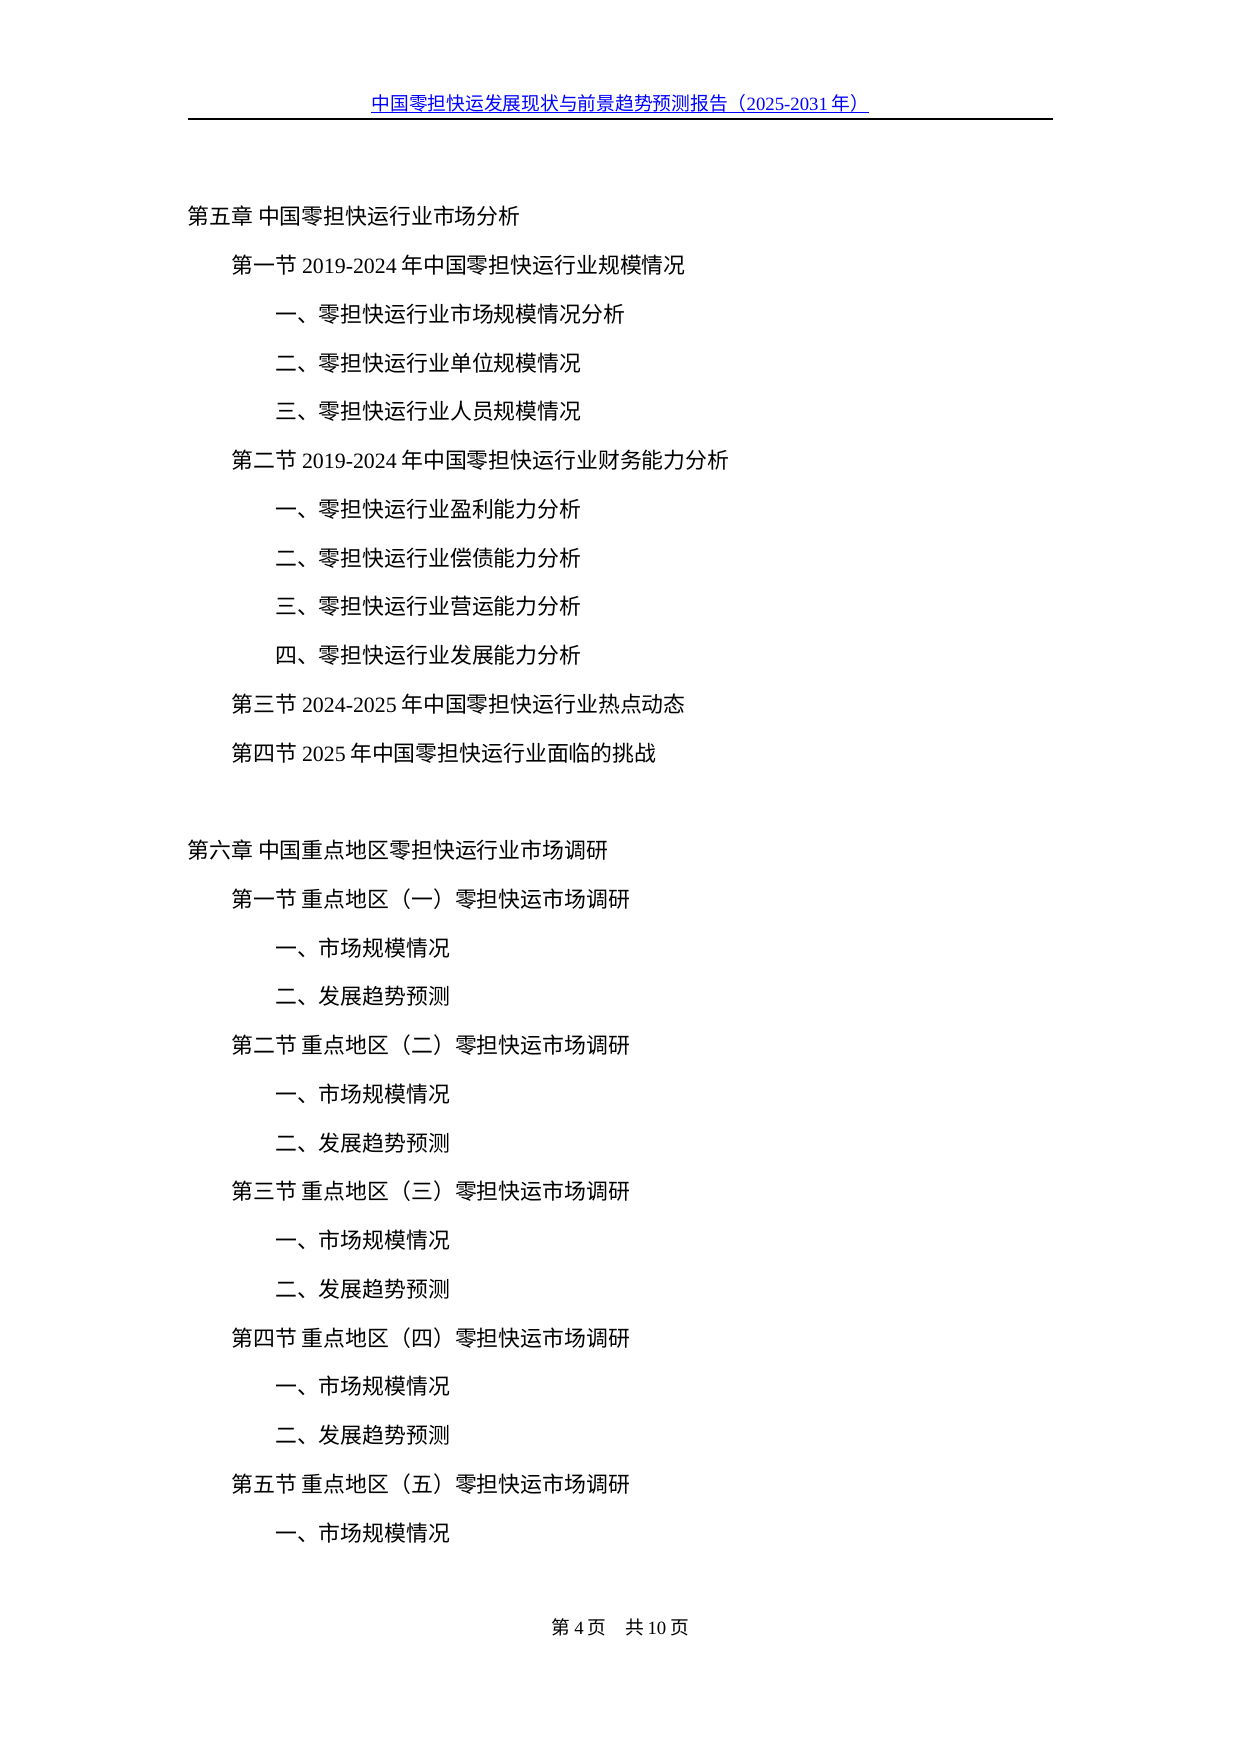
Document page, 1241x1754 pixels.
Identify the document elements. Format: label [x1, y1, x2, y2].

text [187, 150, 1053, 1548]
